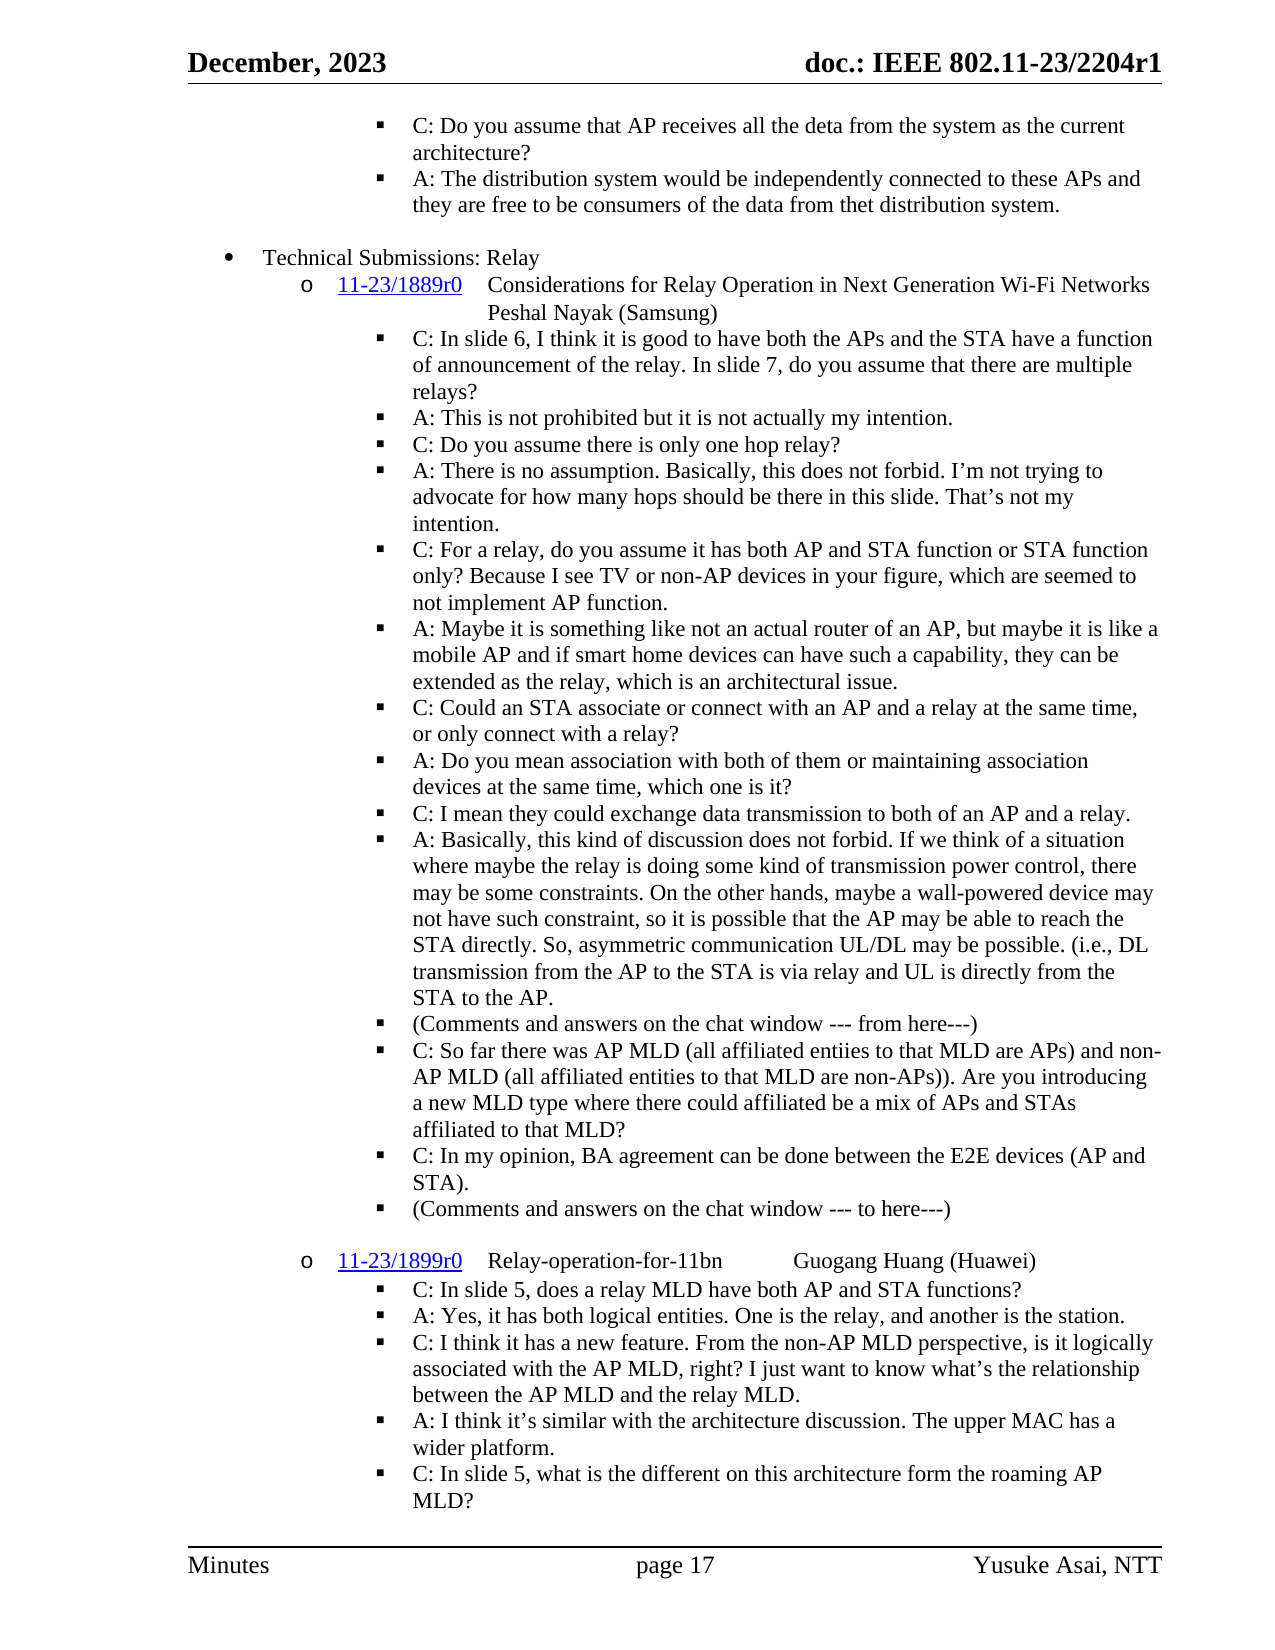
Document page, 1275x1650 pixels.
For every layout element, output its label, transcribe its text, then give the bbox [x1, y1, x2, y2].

list A: This is not prohibited but it is not actually my intention. [375, 404, 1162, 431]
list (Comments and answers on the chat window --- to here---) [375, 1195, 1162, 1221]
list C: In my opinion, BA agreement can be done between the E2E devices (AP and STA). [375, 1142, 1162, 1195]
list A: The distribution system would be independently connected to these APs and they are free to be consumers of the data from thet distribution system. [375, 165, 1162, 218]
list A: I think it’s similar with the architecture discussion. The upper MAC has a wider platform. [375, 1408, 1162, 1460]
list 11-23/1899r0 Relay-operation-for-11bn Guogang Huang (Huawei) [300, 1248, 1162, 1276]
list C: For a relay, do you assume it has both AP and STA function or STA function only? Because I see TV or non-AP devices in your figure, which are seemed to not implement AP function. [375, 536, 1162, 615]
list C: Do you assume that AP receives all the deta from the system as the current architecture? [375, 112, 1162, 165]
list A: Do you mean association with both of them or maintaining association devices at the same time, which one is it? [375, 747, 1162, 799]
list C: So far there was AP MLD (all affiliated entiies to that MLD are APs) and non-AP MLD (all affiliated entities to that MLD are non-APs)). Are you introducing a new MLD type where there could affiliated be a mix of APs and STAs affiliated to that MLD? [375, 1037, 1162, 1142]
list 11-23/1889r0 Considerations for Relay Operation in Next Generation Wi-Fi Networks [300, 271, 1162, 299]
list C: I mean they could exchange data transmission to both of an AP and a relay. [375, 799, 1162, 826]
list A: Basically, this kind of discussion does not forbid. If we think of a situation where maybe the relay is doing some kind of transmission power control, there may be some constraints. On the other hands, maybe a wall-powered device may not have such constraint, so it is possible that the AP may be able to reach the STA directly. So, asymmetric communication UL/DL may be possible. (i.e., DL transmission from the AP to the STA is via relay and UL is directly from the STA to the AP. [375, 826, 1162, 1010]
list C: In slide 5, does a relay MLD have both AP and STA functions? [375, 1276, 1162, 1302]
list C: I think it has a new feature. From the non-AP MLD perspective, is it logically associated with the AP MLD, right? I just want to know what’s the relationship between the AP MLD and the relay MLD. [375, 1328, 1162, 1408]
list A: Maybe it is something like not an actual router of an AP, but maybe it is like a mobile AP and if smart home devices can have such a capability, they can be extended as the relay, which is an architectural issue. [375, 615, 1162, 694]
list (Comments and answers on the chat window --- from here---) [375, 1010, 1162, 1037]
list A: Yes, it has both logical entities. One is the relay, and another is the station. [375, 1302, 1162, 1328]
list A: There is no assumption. Basically, this does not forbid. I’m not trying to advocate for how many hops should be there in this slide. That’s not my intention. [375, 457, 1162, 536]
text Peshal Nayak (Samsung) [487, 299, 1162, 325]
list C: In slide 5, what is the different on this architecture form the roaming AP MLD? [375, 1460, 1162, 1513]
list C: In slide 6, I think it is good to have both the APs and the STA have a function of announcement of the relay. In slide 7, do you assume that there are multiple relays? [375, 325, 1162, 404]
list Technical Submissions: Relay [225, 244, 1162, 271]
list C: Could an STA associate or connect with an AP and a relay at the same time, or only connect with a relay? [375, 694, 1162, 747]
list C: Do you assume there is only one hop relay? [375, 431, 1162, 457]
